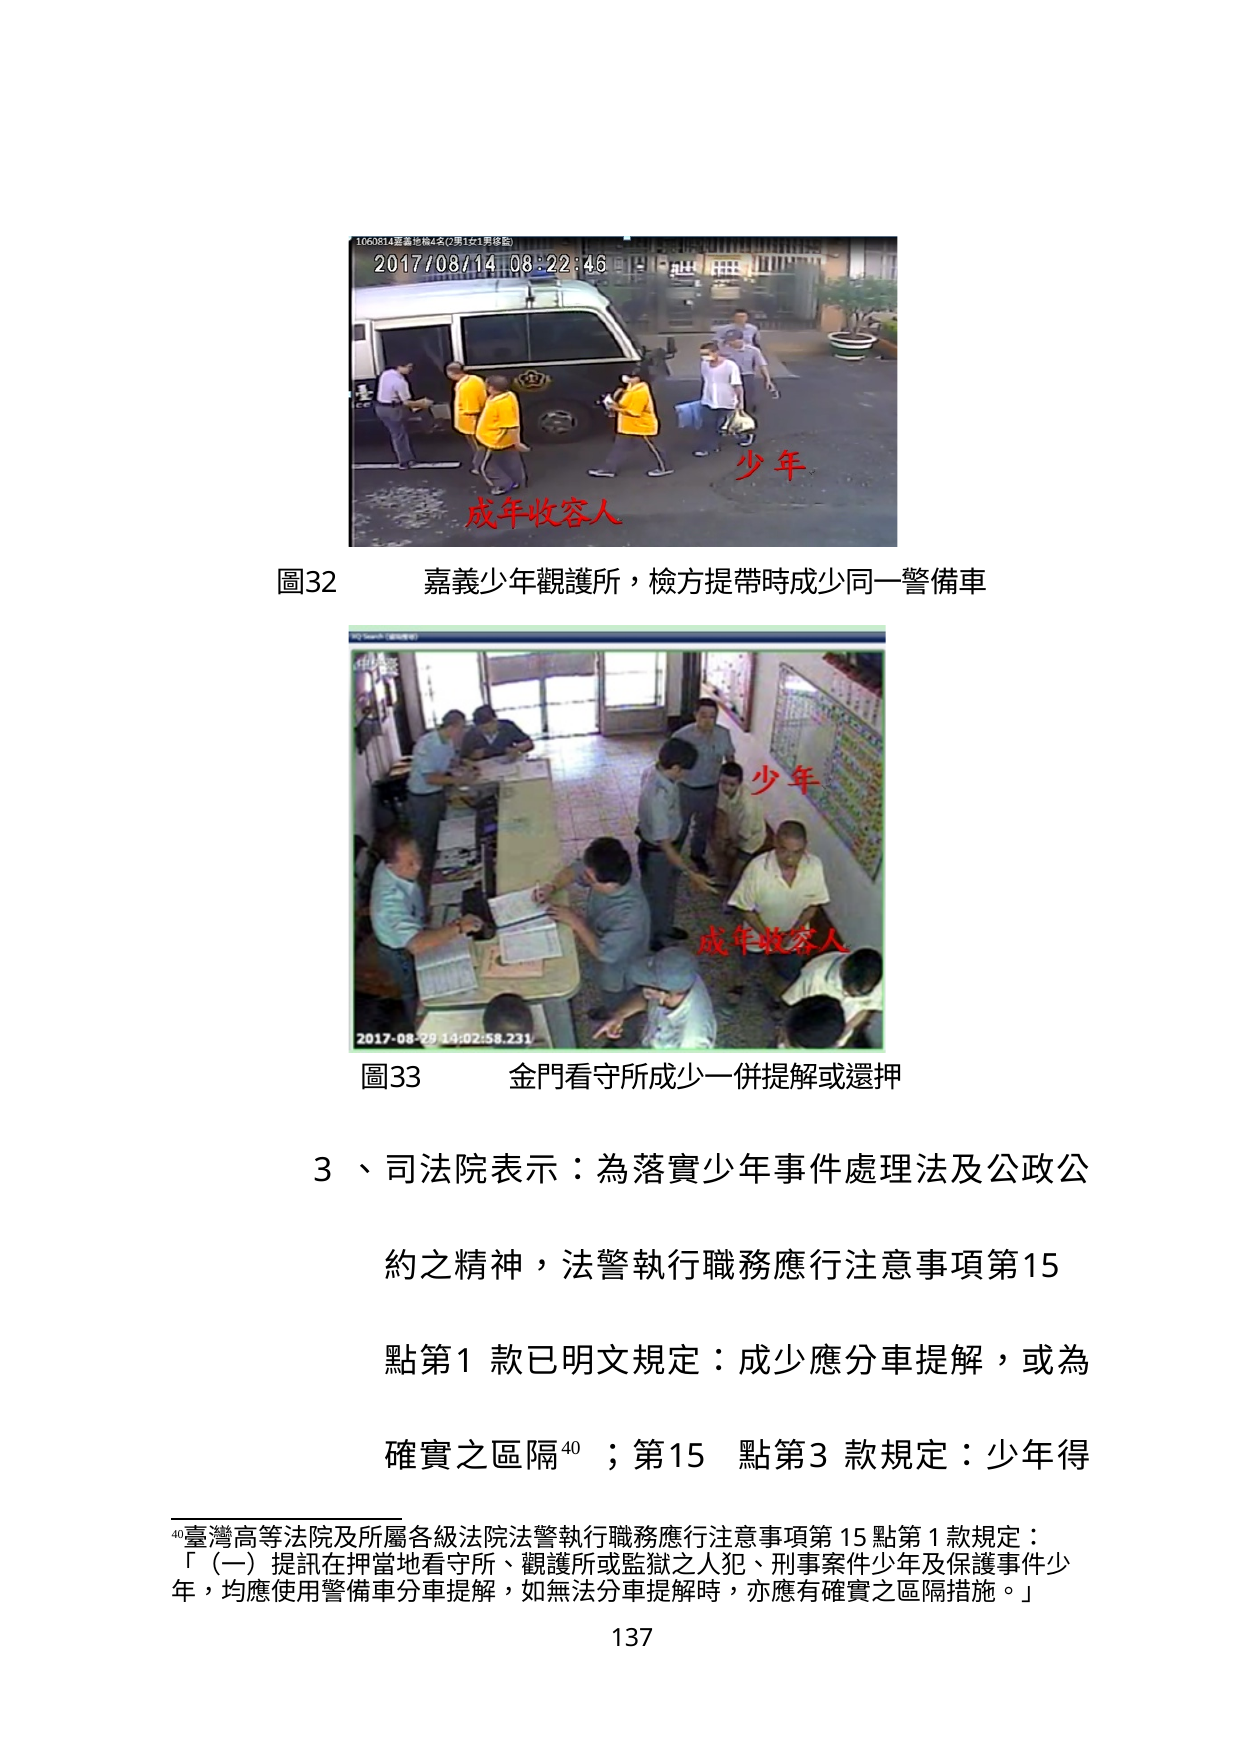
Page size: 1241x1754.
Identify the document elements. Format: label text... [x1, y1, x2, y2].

picture [348, 625, 886, 1053]
picture [348, 236, 898, 547]
text 嘉義少年觀護所，檢方提帶時成少同一警備車 [171, 562, 1092, 600]
text 金門看守所成少一併提解或還押 [171, 1057, 1092, 1095]
